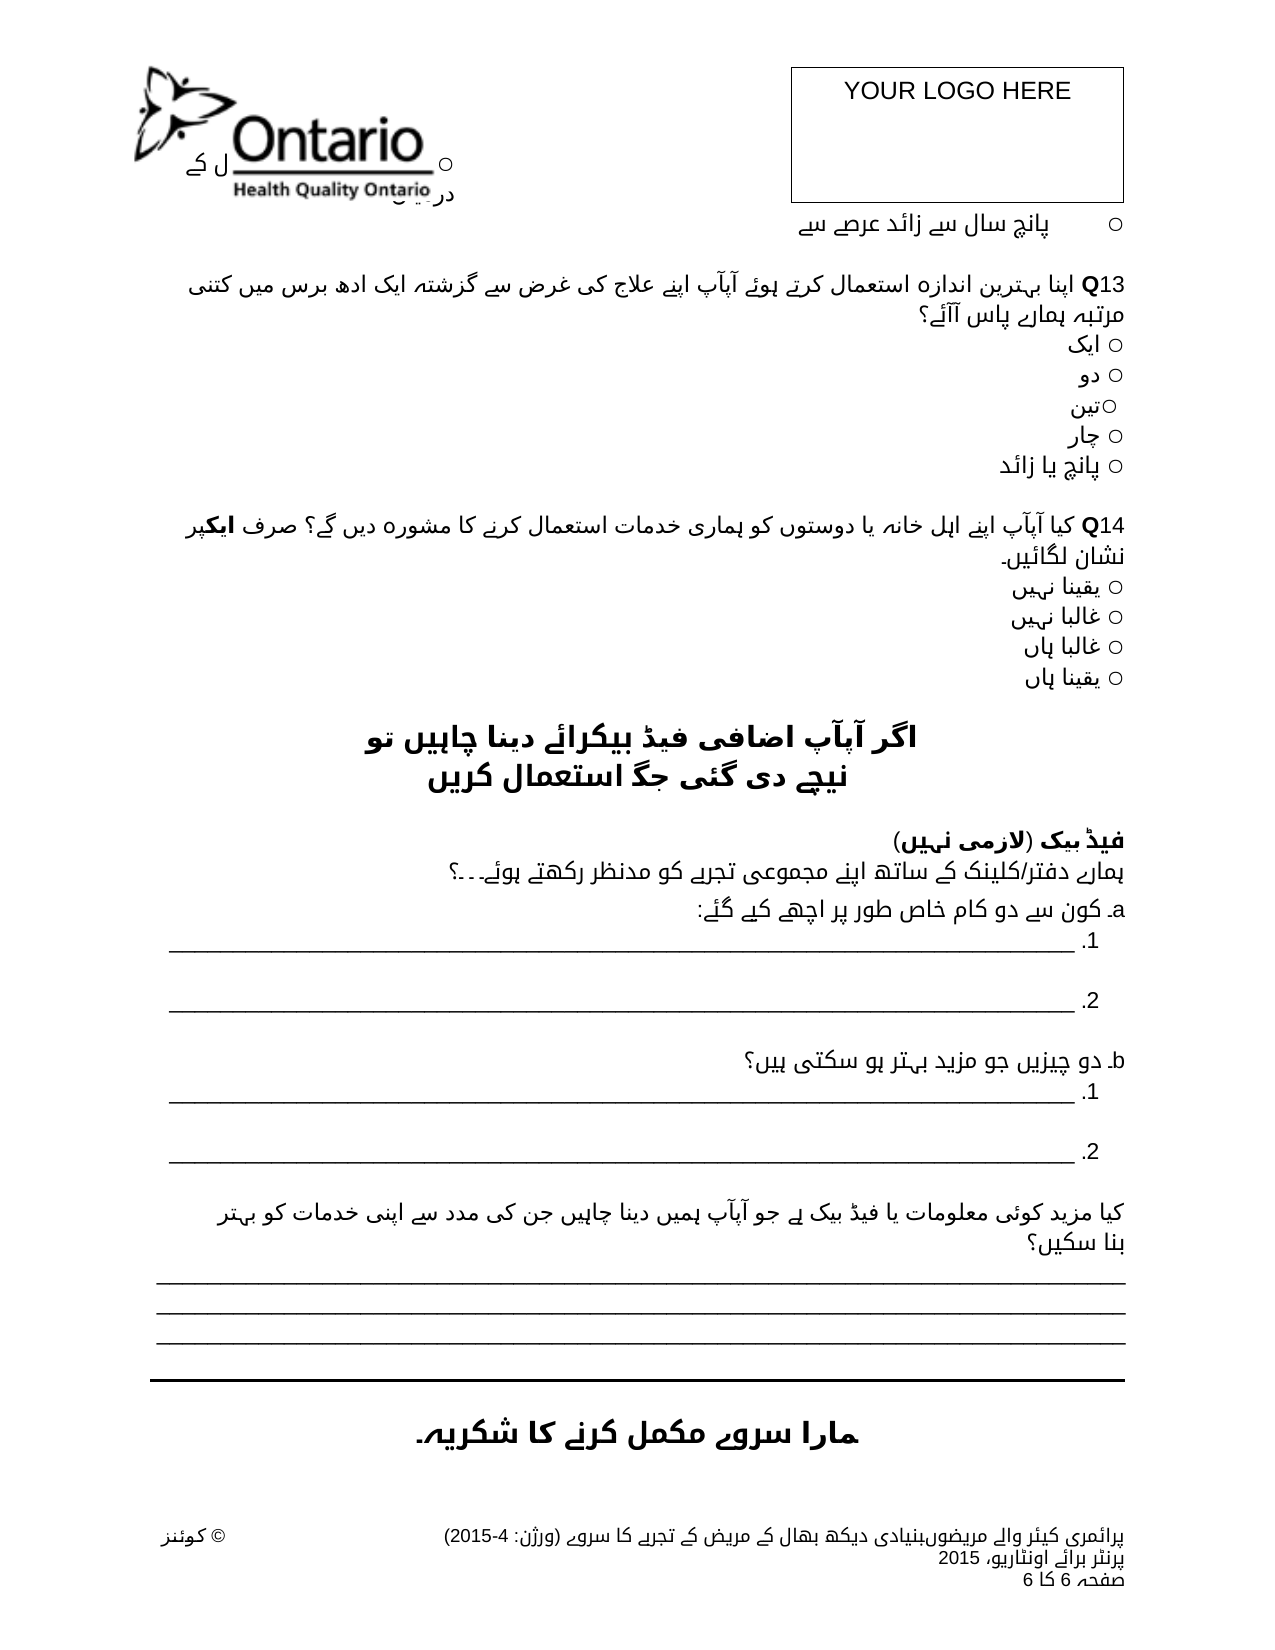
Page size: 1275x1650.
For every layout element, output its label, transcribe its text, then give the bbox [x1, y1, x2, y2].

text ____________________________________________________________________________________________________________________________________________________________________________________________________________________________________ [150, 1259, 1125, 1379]
text تین [150, 392, 1125, 418]
text اگر آپآپ اضافی فیڈ بیکرائے دینا چاہیں تو [150, 720, 1125, 754]
text ہمارا سروے مکمل کرنے کا شکریہ۔ [150, 1416, 1125, 1450]
text a۔ کون سے دو کام خاص طور پر اچھے کیے گئے: [150, 896, 1125, 923]
text 1. _______________________________________________________________________ [150, 927, 1125, 953]
text فیڈ بیک (لازمی نہیں) [150, 827, 1125, 854]
text یقینا نہیں [150, 573, 1125, 599]
picture [133, 63, 437, 202]
text Q13 اپنا بہترین اندازہ استعمال کرتے ہوئے آپآپ اپنے علاج کی غرض سے گزشتہ ایک ادھ برس میں کتنی مرتبہ ہمارے پاس آآئے؟ [150, 271, 1125, 327]
text نیچے دی گئی جگہ استعمال کریں [150, 759, 1125, 792]
text تین سے پانچ سال کے درمیان [150, 150, 1125, 207]
text پانچ سال سے زائد عرصے سے [150, 210, 1125, 237]
text ہمارے دفتر/کلینک کے ساتھ اپنے مجموعی تجربے کو مدنظر رکھتے ہوئے۔ ۔ ۔؟ [150, 858, 1125, 884]
text ایک [150, 331, 1125, 358]
text دو [150, 361, 1125, 388]
text پانچ یا زائد [150, 452, 1125, 478]
text غالبا نہیں [150, 603, 1125, 629]
text یقینا ہاں [150, 663, 1125, 690]
text چار [150, 422, 1125, 448]
text Q14 کیا آپآپ اپنے اہل خانہ یا دوستوں کو ہماری خدمات استعمال کرنے کا مشورہ دیں گے؟ صرف ایکپر نشان لگائیں۔ [150, 512, 1125, 569]
text غالبا ہاں [150, 633, 1125, 660]
text 1. _______________________________________________________________________ [150, 1078, 1125, 1104]
text 2. _______________________________________________________________________ [150, 1138, 1125, 1164]
text b۔ دو چیزیں جو مزید بہتر ہو سکتی ہیں؟ [150, 1047, 1125, 1074]
text کیا مزید کوئی معلومات یا فیڈ بیک ہے جو آپآپ ہمیں دینا چاہیں جن کی مدد سے اپنی خدمات کو بہتر بنا سکیں؟ [150, 1198, 1125, 1255]
text 2. _______________________________________________________________________ [150, 987, 1125, 1013]
